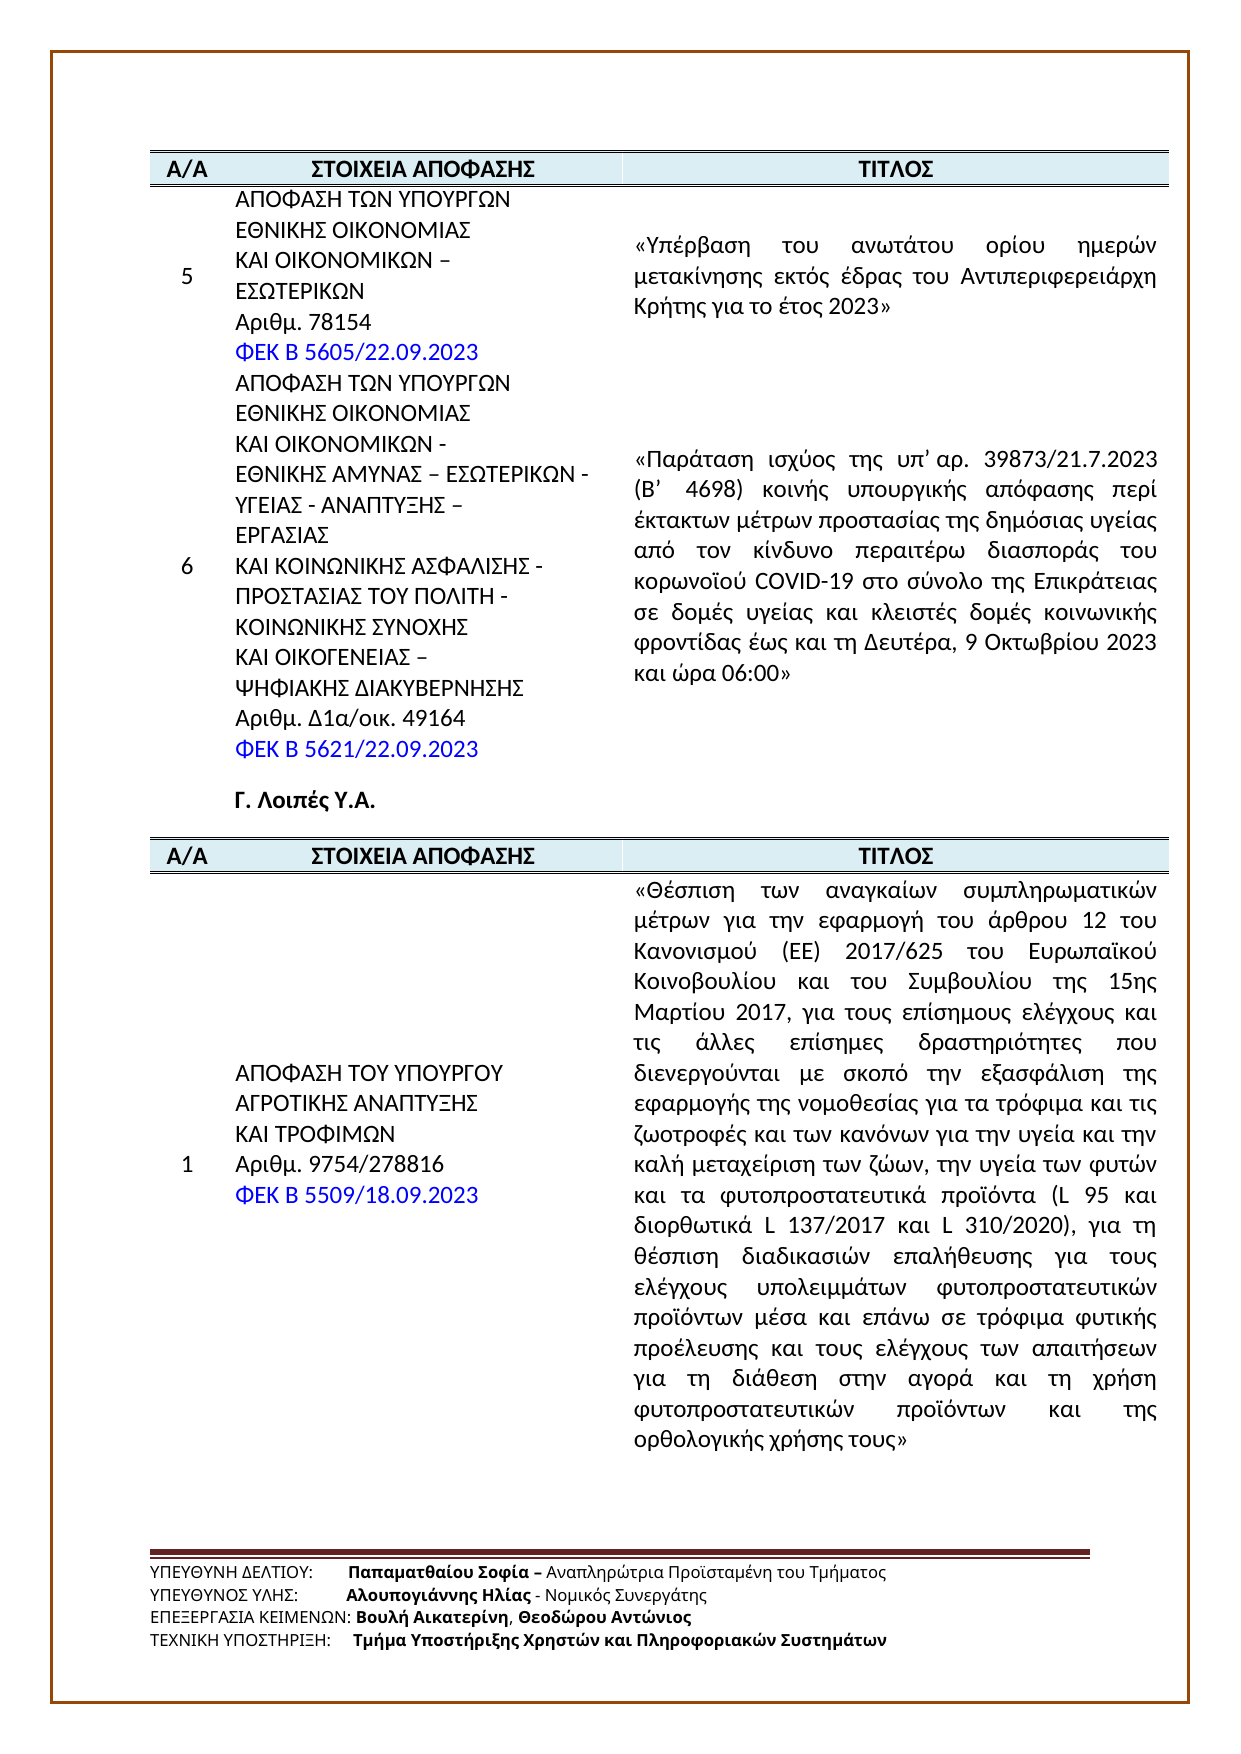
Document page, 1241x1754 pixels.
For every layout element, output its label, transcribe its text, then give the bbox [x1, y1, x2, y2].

table_header A/A [150, 840, 224, 871]
table_cell 5 [150, 187, 224, 367]
table_header ΤΙΤΛΟΣ [623, 840, 1169, 871]
table_cell «Παράταση ισχύος της υπ’ αρ. 39873/21.7.2023 (Β’ 4698) κοινής υπουργικής απόφασης περί έκτακτων μέτρων προστασίας της δημόσιας υγείας από τον κίνδυνο περαιτέρω διασποράς του κορωνοϊού COVID-19 στο σύνολο της Επικράτειας σε δομές υγείας και κλειστές δομές κοινωνικής φροντίδας έως και τη Δευτέρα, 9 Οκτωβρίου 2023 και ώρα 06:00» [623, 367, 1169, 763]
table_header ΣΤΟΙΧΕΙΑ ΑΠΟΦΑΣΗΣ [224, 840, 622, 871]
table_header ΤΙΤΛΟΣ [623, 153, 1169, 184]
table_cell ΑΠΟΦΑΣΗ ΤΩΝ ΥΠΟΥΡΓΩΝ ΕΘΝΙΚΗΣ ΟΙΚΟΝΟΜΙΑΣ ΚΑΙ ΟΙΚΟΝΟΜΙΚΩΝ - ΕΘΝΙΚΗΣ ΑΜΥΝΑΣ – ΕΣΩΤΕΡΙΚΩΝ -ΥΓΕΙΑΣ - ΑΝΑΠΤΥΞΗΣ – ΕΡΓΑΣΙΑΣ ΚΑΙ ΚΟΙΝΩΝΙΚΗΣ ΑΣΦΑΛΙΣΗΣ -ΠΡΟΣΤΑΣΙΑΣ ΤΟΥ ΠΟΛΙΤΗ -ΚΟΙΝΩΝΙΚΗΣ ΣΥΝΟΧΗΣ ΚΑΙ ΟΙΚΟΓΕΝΕΙΑΣ – ΨΗΦΙΑΚΗΣ ΔΙΑΚΥΒΕΡΝΗΣΗΣ Αριθμ. Δ1α/οικ. 49164 ΦΕΚ B 5621/22.09.2023 [224, 367, 622, 763]
table_header A/A [150, 153, 224, 184]
table_cell «Θέσπιση των αναγκαίων συμπληρωματικών μέτρων για την εφαρμογή του άρθρου 12 του Κανονισμού (ΕΕ) 2017/625 του Ευρωπαϊκού Κοινοβουλίου και του Συμβουλίου της 15ης Μαρτίου 2017, για τους επίσημους ελέγχους και τις άλλες επίσημες δραστηριότητες που διενεργούνται με σκοπό την εξασφάλιση της εφαρμογής της νομοθεσίας για τα τρόφιμα και τις ζωοτροφές και των κανόνων για την υγεία και την καλή μεταχείριση των ζώων, την υγεία των φυτών και τα φυτοπροστατευτικά προϊόντα (L 95 και διορθωτικά L 137/2017 και L 310/2020), για τη θέσπιση διαδικασιών επαλήθευσης για τους ελέγχους υπολειμμάτων φυτοπροστατευτικών προϊόντων μέσα και επάνω σε τρόφιμα φυτικής προέλευσης και τους ελέγχους των απαιτήσεων για τη διάθεση στην αγορά και τη χρήση φυτοπροστατευτικών προϊόντων και της ορθολογικής χρήσης τους» [623, 874, 1169, 1454]
table_cell 6 [150, 367, 224, 763]
table_cell ΑΠΟΦΑΣΗ ΤΟΥ ΥΠΟΥΡΓΟΥ ΑΓΡΟΤΙΚΗΣ ΑΝΑΠΤΥΞΗΣ ΚΑΙ ΤΡΟΦΙΜΩΝ Αριθμ. 9754/278816 ΦΕΚ B 5509/18.09.2023 [224, 874, 622, 1454]
table_cell 1 [150, 874, 224, 1454]
subtitle Γ. Λοιπές Υ.Α. [150, 784, 1053, 814]
table_cell «Υπέρβαση του ανωτάτου ορίου ημερών μετακίνησης εκτός έδρας του Αντιπεριφερειάρχη Κρήτης για το έτος 2023» [623, 187, 1169, 367]
table_cell ΑΠΟΦΑΣΗ ΤΩΝ ΥΠΟΥΡΓΩΝ ΕΘΝΙΚΗΣ ΟΙΚΟΝΟΜΙΑΣ ΚΑΙ ΟΙΚΟΝΟΜΙΚΩΝ – ΕΣΩΤΕΡΙΚΩΝ Αριθμ. 78154 ΦΕΚ B 5605/22.09.2023 [224, 187, 622, 367]
table_header ΣΤΟΙΧΕΙΑ ΑΠΟΦΑΣΗΣ [224, 153, 622, 184]
